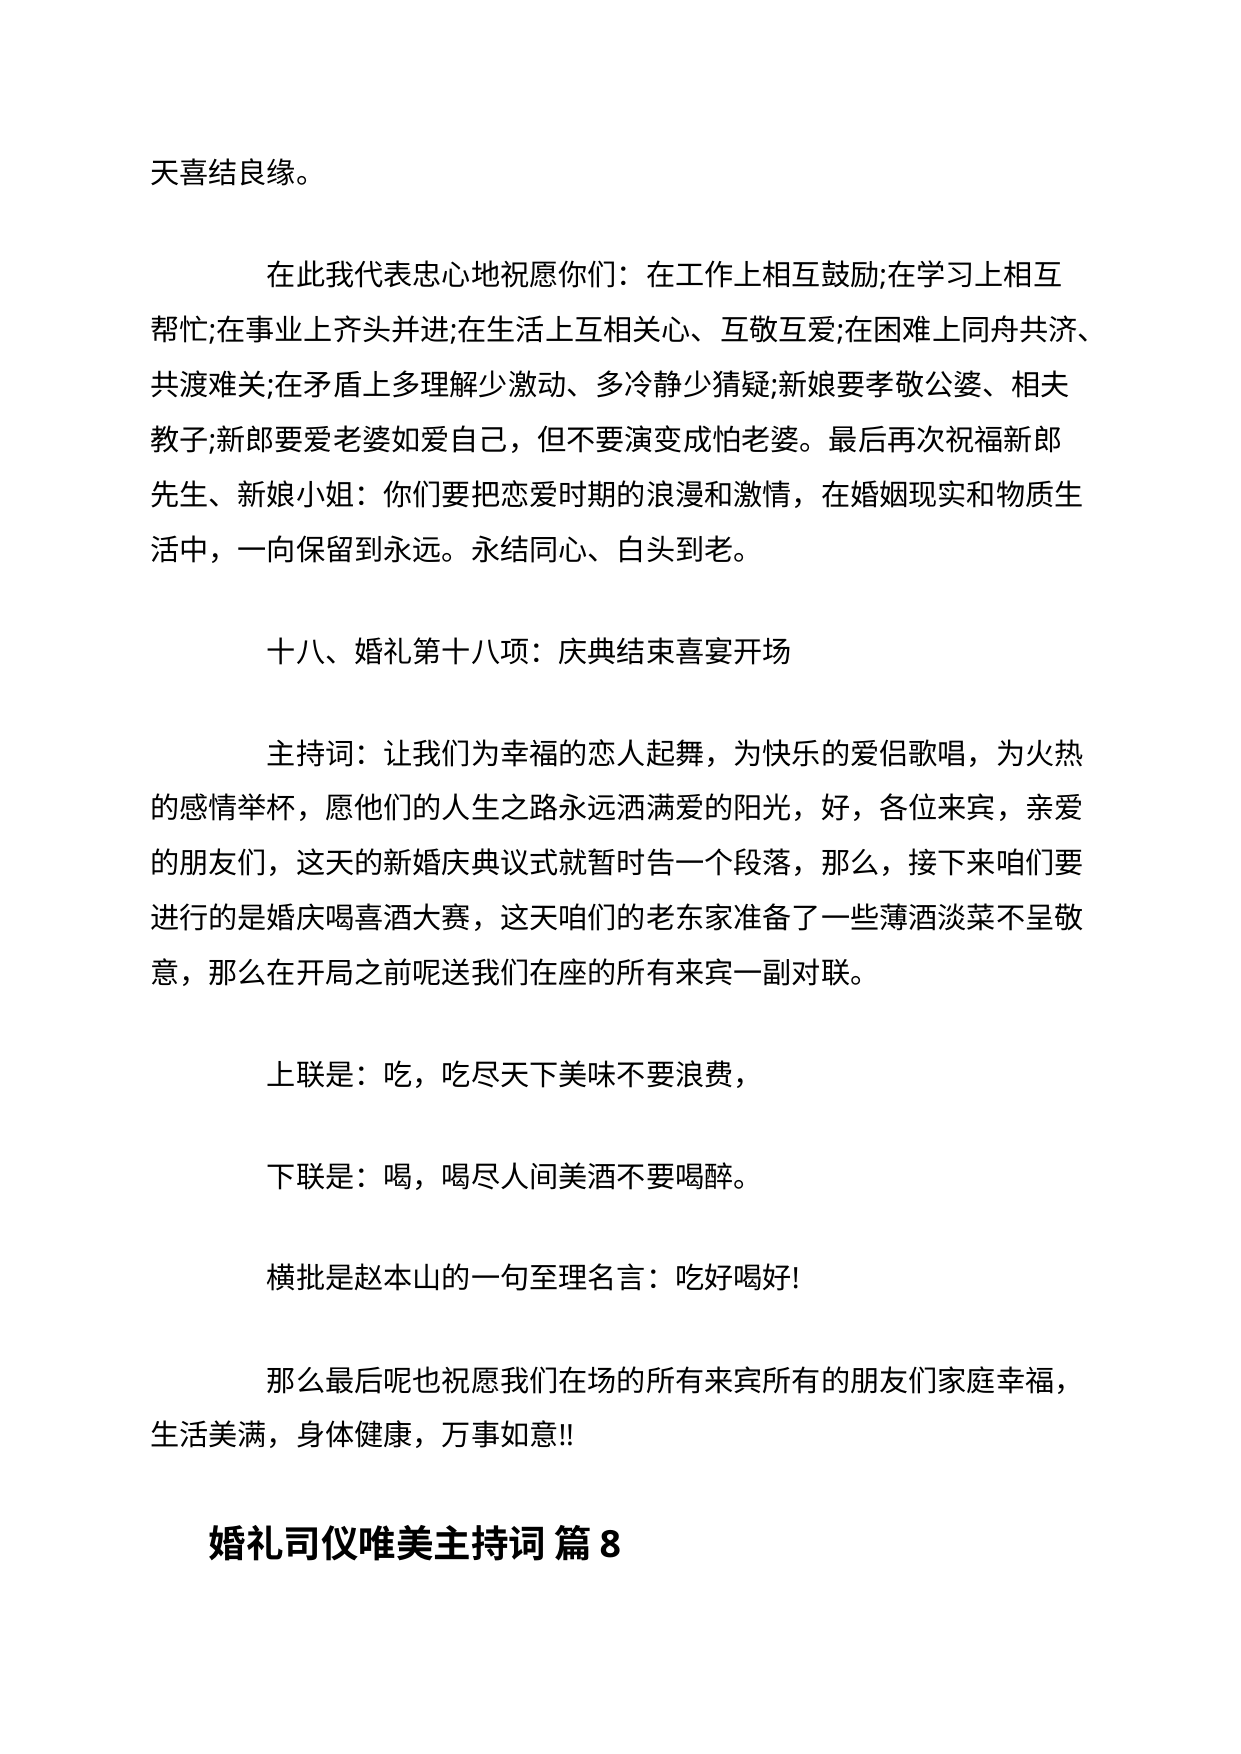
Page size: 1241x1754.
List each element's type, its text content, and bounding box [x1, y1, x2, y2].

text 十八、婚礼第十八项：庆典结束喜宴开场 [150, 628, 1090, 671]
text 下联是：喝，喝尽人间美酒不要喝醉。 [150, 1153, 1090, 1196]
text 那么最后呢也祝愿我们在场的所有来宾所有的朋友们家庭幸福，生活美满，身体健康，万事如意!! [150, 1357, 1090, 1454]
text 上联是：吃，吃尽天下美味不要浪费， [150, 1052, 1090, 1094]
text 主持词：让我们为幸福的恋人起舞，为快乐的爱侣歌唱，为火热的感情举杯，愿他们的人生之路永远洒满爱的阳光，好，各位来宾，亲爱的朋友们，这天的新婚庆典议式就暂时告一个段落，那么，接下来咱们要进行的是婚庆喝喜酒大赛，这天咱们的老东家准备了一些薄酒淡菜不呈敬意，那么在开局之前呢送我们在座的所有来宾一副对联。 [150, 730, 1090, 992]
text 横批是赵本山的一句至理名言：吃好喝好! [150, 1255, 1090, 1297]
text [150, 150, 1090, 192]
text 在此我代表忠心地祝愿你们：在工作上相互鼓励;在学习上相互帮忙;在事业上齐头并进;在生活上互相关心、互敬互爱;在困难上同舟共济、共渡难关;在矛盾上多理解少激动、多冷静少猜疑;新娘要孝敬公婆、相夫教子;新郎要爱老婆如爱自己，但不要演变成怕老婆。最后再次祝福新郎先生、新娘小姐：你们要把恋爱时期的浪漫和激情，在婚姻现实和物质生活中，一向保留到永远。永结同心、白头到老。 [150, 252, 1090, 569]
text 婚礼司仪唯美主持词 篇8 [150, 1514, 1090, 1568]
